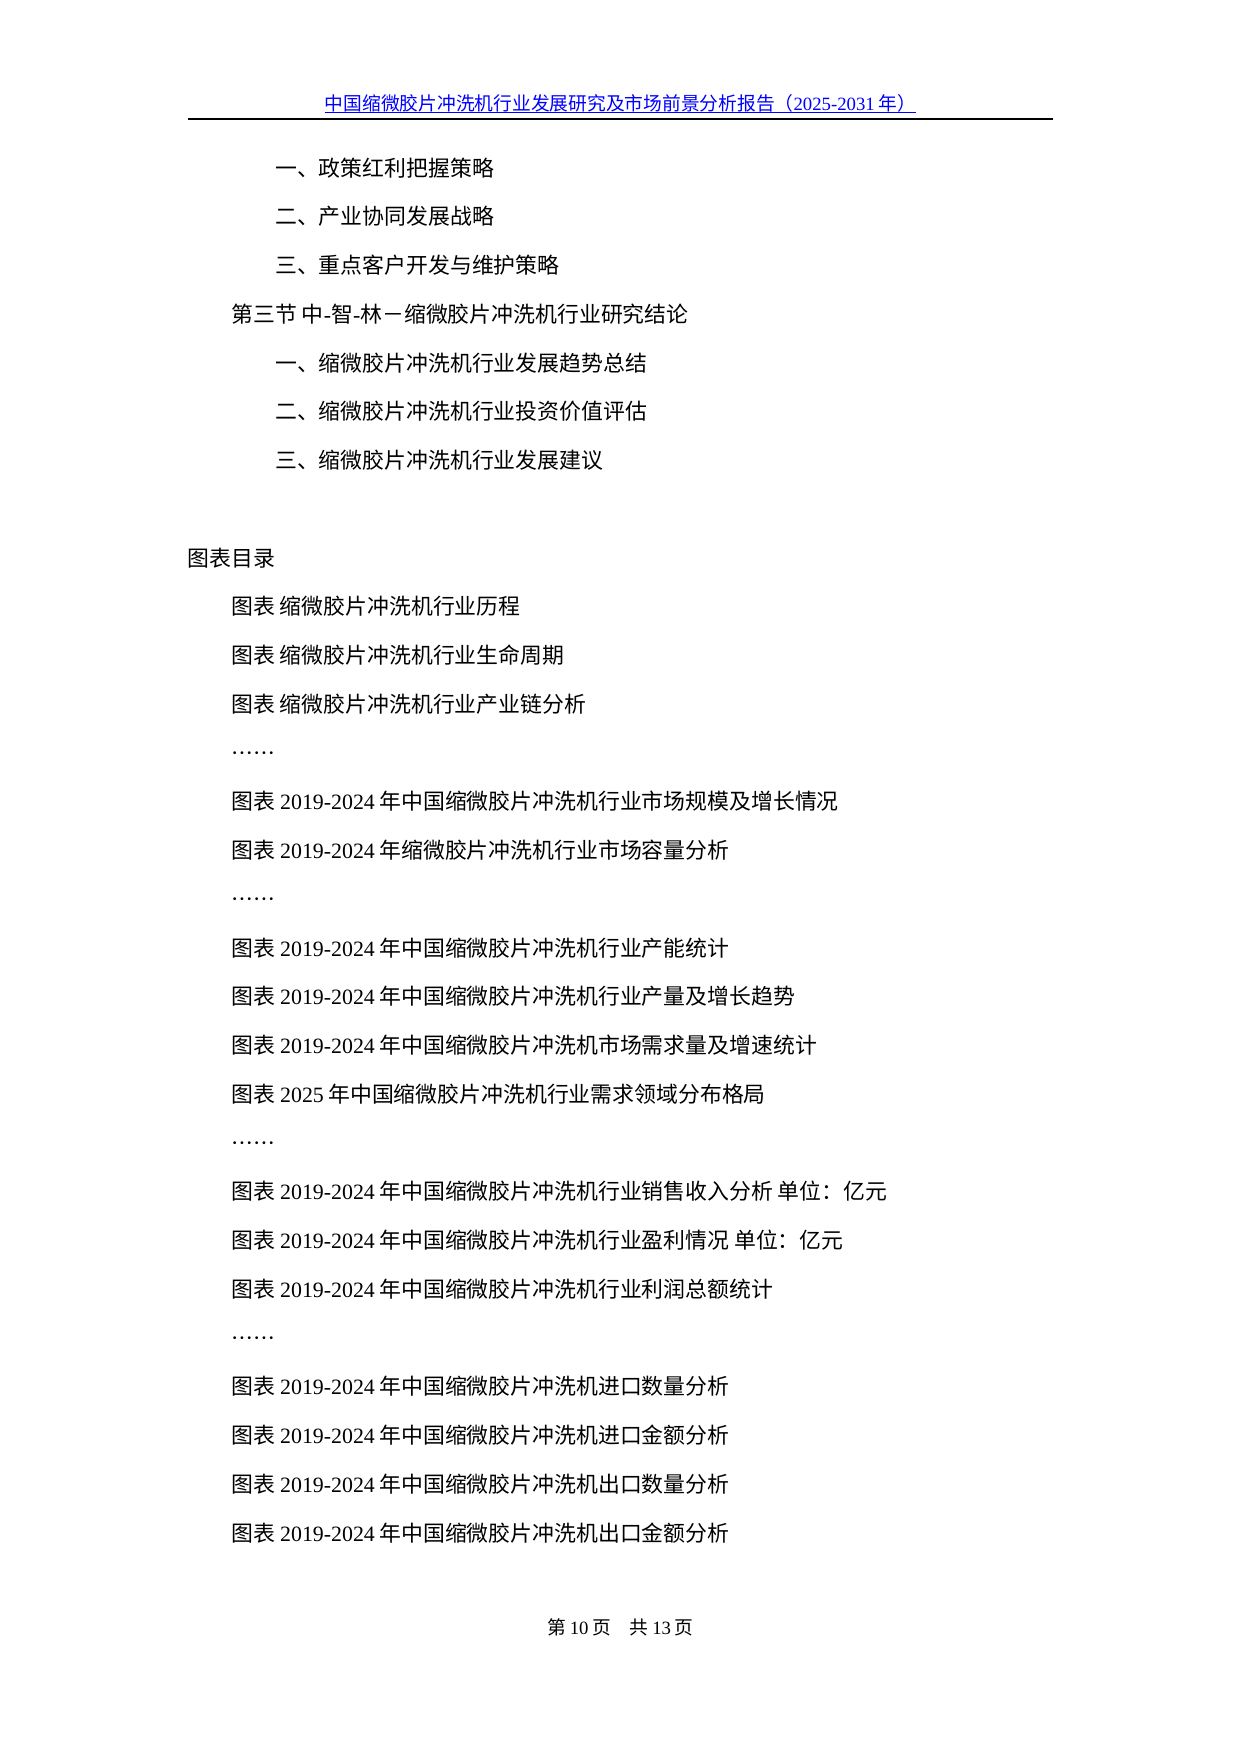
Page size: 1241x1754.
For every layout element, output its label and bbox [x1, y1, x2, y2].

text [187, 150, 1053, 1548]
